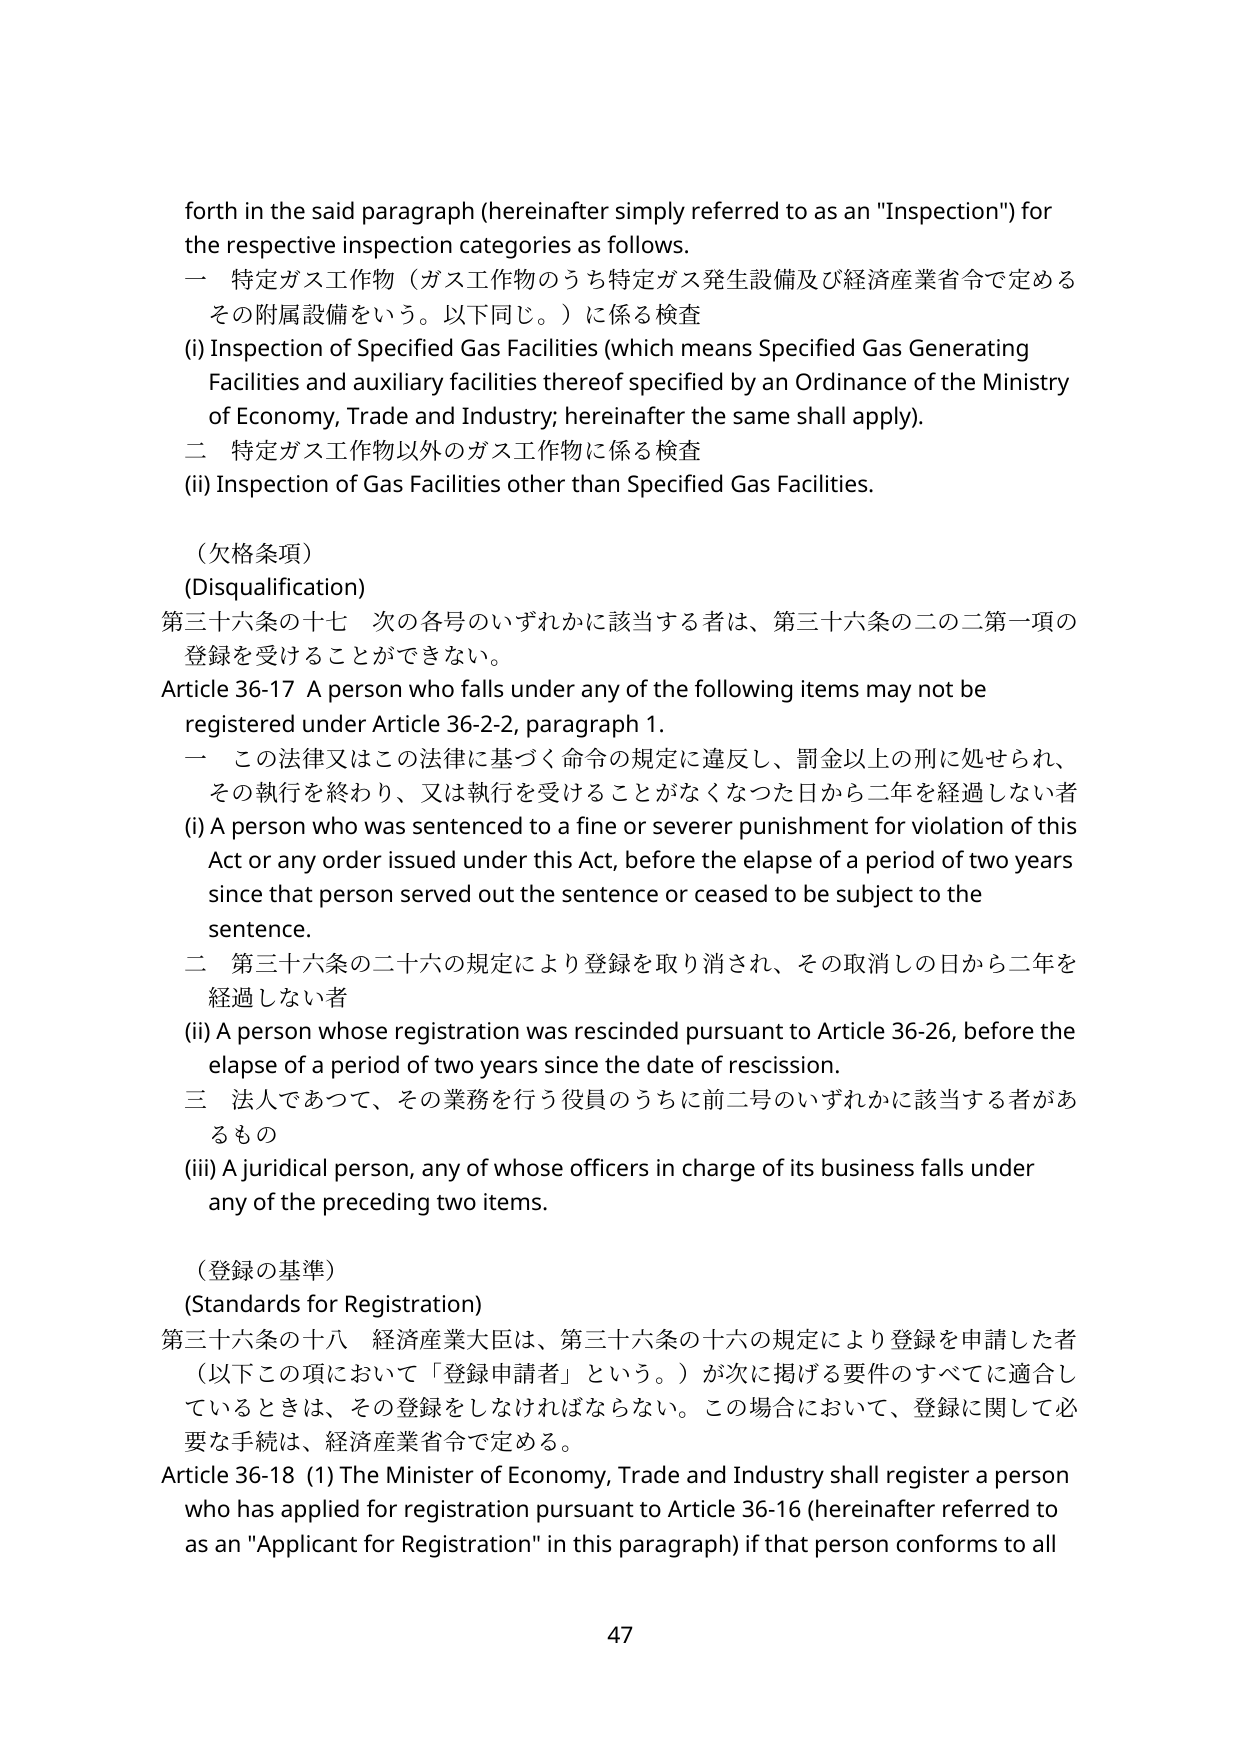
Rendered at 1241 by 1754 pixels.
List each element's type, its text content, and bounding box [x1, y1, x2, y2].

text (Disqualification) [184, 569, 1079, 604]
text 二 第三十六条の二十六の規定により登録を取り消され、その取消しの日から二年を経過しない者 [184, 945, 1079, 1014]
text （登録の基準） [184, 1253, 1079, 1287]
text 第三十六条の十七 次の各号のいずれかに該当する者は、第三十六条の二の二第一項の登録を受けることができない。 [161, 604, 1079, 672]
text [161, 194, 1079, 262]
text 一 この法律又はこの法律に基づく命令の規定に違反し、罰金以上の刑に処せられ、その執行を終わり、又は執行を受けることがなくなつた日から二年を経過しない者 [184, 740, 1079, 809]
text (ii) Inspection of Gas Facilities other than Specified Gas Facilities. [184, 467, 1079, 501]
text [161, 1458, 1079, 1560]
text （欠格条項） [184, 535, 1079, 569]
text 第三十六条の十八 経済産業大臣は、第三十六条の十六の規定により登録を申請した者（以下この項において「登録申請者」という。）が次に掲げる要件のすべてに適合しているときは、その登録をしなければならない。この場合において、登録に関して必要な手続は、経済産業省令で定める。 [161, 1321, 1079, 1458]
text 三 法人であつて、その業務を行う役員のうちに前二号のいずれかに該当する者があるもの [184, 1082, 1079, 1150]
text (iii) A juridical person, any of whose officers in charge of its business falls under any of the preceding two items. [184, 1150, 1079, 1219]
text (ii) A person whose registration was rescinded pursuant to Article 36-26, before the elapse of a period of two years since the date of rescission. [184, 1014, 1079, 1082]
text (i) A person who was sentenced to a fine or severer punishment for violation of this Act or any order issued under this Act, before the elapse of a period of two years since that person served out the sentence or ceased to be subject to the sentence. [184, 809, 1079, 945]
text 二 特定ガス工作物以外のガス工作物に係る検査 [184, 433, 1079, 467]
text Article 36-17 A person who falls under any of the following items may not be registered under Article 36-2-2, paragraph 1. [161, 672, 1079, 740]
text (Standards for Registration) [184, 1287, 1079, 1321]
text (i) Inspection of Specified Gas Facilities (which means Specified Gas Generating Facilities and auxiliary facilities thereof specified by an Ordinance of the Ministry of Economy, Trade and Industry; hereinafter the same shall apply). [184, 330, 1079, 433]
text 一 特定ガス工作物（ガス工作物のうち特定ガス発生設備及び経済産業省令で定めるその附属設備をいう。以下同じ。）に係る検査 [184, 262, 1079, 330]
